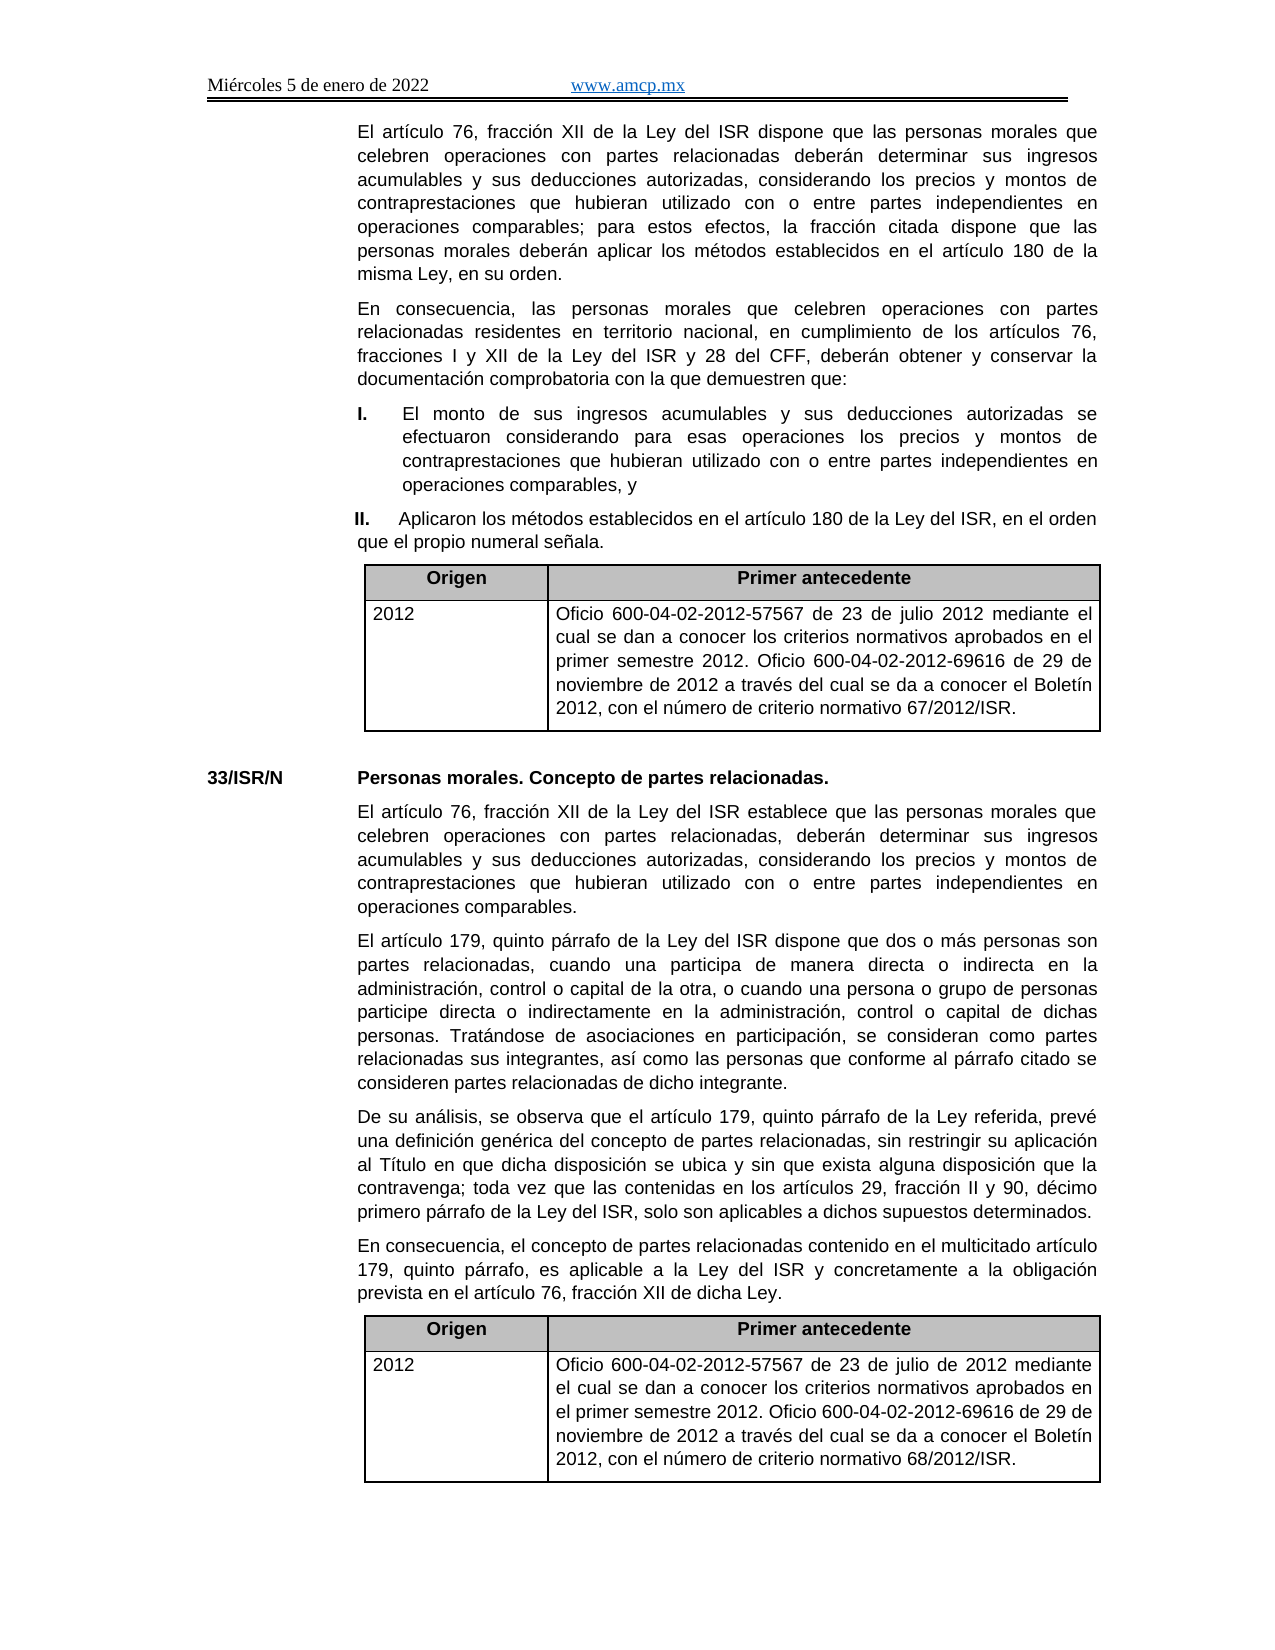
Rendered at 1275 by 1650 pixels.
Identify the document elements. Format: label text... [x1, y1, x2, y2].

text De su análisis, se observa que el artículo 179, quinto párrafo de la Ley referida, prevé una definición genérica del concepto de partes relacionadas, sin restringir su aplicación al Título en que dicha disposición se ubica y sin que exista alguna disposición que la contravenga; toda vez que las contenidas en los artículos 29, fracción II y 90, décimo primero párrafo de la Ley del ISR, solo son aplicables a dichos supuestos determinados. [207, 1105, 1098, 1223]
table_header Primer antecedente [549, 566, 1099, 600]
table_cell 2012 [366, 1352, 547, 1481]
text El artículo 179, quinto párrafo de la Ley del ISR dispone que dos o más personas son partes relacionadas, cuando una participa de manera directa o indirecta en la administración, control o capital de la otra, o cuando una persona o grupo de personas participe directa o indirectamente en la administración, control o capital de dichas personas. Tratándose de asociaciones en participación, se consideran como partes relacionadas sus integrantes, así como las personas que conforme al párrafo citado se consideren partes relacionadas de dicho integrante. [207, 929, 1098, 1094]
table_cell Oficio 600-04-02-2012-57567 de 23 de julio de 2012 mediante el cual se dan a conocer los criterios normativos aprobados en el primer semestre 2012. Oficio 600-04-02-2012-69616 de 29 de noviembre de 2012 a través del cual se da a conocer el Boletín 2012, con el número de criterio normativo 68/2012/ISR. [549, 1352, 1099, 1481]
table_header Origen [366, 1317, 547, 1351]
text I. El monto de sus ingresos acumulables y sus deducciones autorizadas se efectuaron considerando para esas operaciones los precios y montos de contraprestaciones que hubieran utilizado con o entre partes independientes en operaciones comparables, y [357, 401, 1098, 496]
text El artículo 76, fracción XII de la Ley del ISR establece que las personas morales que celebren operaciones con partes relacionadas, deberán determinar sus ingresos acumulables y sus deducciones autorizadas, considerando los precios y montos de contraprestaciones que hubieran utilizado con o entre partes independientes en operaciones comparables. [207, 800, 1098, 918]
text El artículo 76, fracción XII de la Ley del ISR dispone que las personas morales que celebren operaciones con partes relacionadas deberán determinar sus ingresos acumulables y sus deducciones autorizadas, considerando los precios y montos de contraprestaciones que hubieran utilizado con o entre partes independientes en operaciones comparables; para estos efectos, la fracción citada dispone que las personas morales deberán aplicar los métodos establecidos en el artículo 180 de la misma Ley, en su orden. [207, 120, 1098, 286]
text II. Aplicaron los métodos establecidos en el artículo 180 de la Ley del ISR, en el orden que el propio numeral señala. [354, 506, 1098, 553]
table_cell 2012 [366, 601, 547, 730]
table_header Origen [366, 566, 547, 600]
text En consecuencia, el concepto de partes relacionadas contenido en el multicitado artículo 179, quinto párrafo, es aplicable a la Ley del ISR y concretamente a la obligación prevista en el artículo 76, fracción XII de dicha Ley. [207, 1233, 1098, 1304]
text En consecuencia, las personas morales que celebren operaciones con partes relacionadas residentes en territorio nacional, en cumplimiento de los artículos 76, fracciones I y XII de la Ley del ISR y 28 del CFF, deberán obtener y conservar la documentación comprobatoria con la que demuestren que: [207, 296, 1098, 391]
table_header Primer antecedente [549, 1317, 1099, 1351]
text 33/ISR/N Personas morales. Concepto de partes relacionadas. [207, 766, 1098, 789]
table_cell Oficio 600-04-02-2012-57567 de 23 de julio 2012 mediante el cual se dan a conocer los criterios normativos aprobados en el primer semestre 2012. Oficio 600-04-02-2012-69616 de 29 de noviembre de 2012 a través del cual se da a conocer el Boletín 2012, con el número de criterio normativo 67/2012/ISR. [549, 601, 1099, 730]
